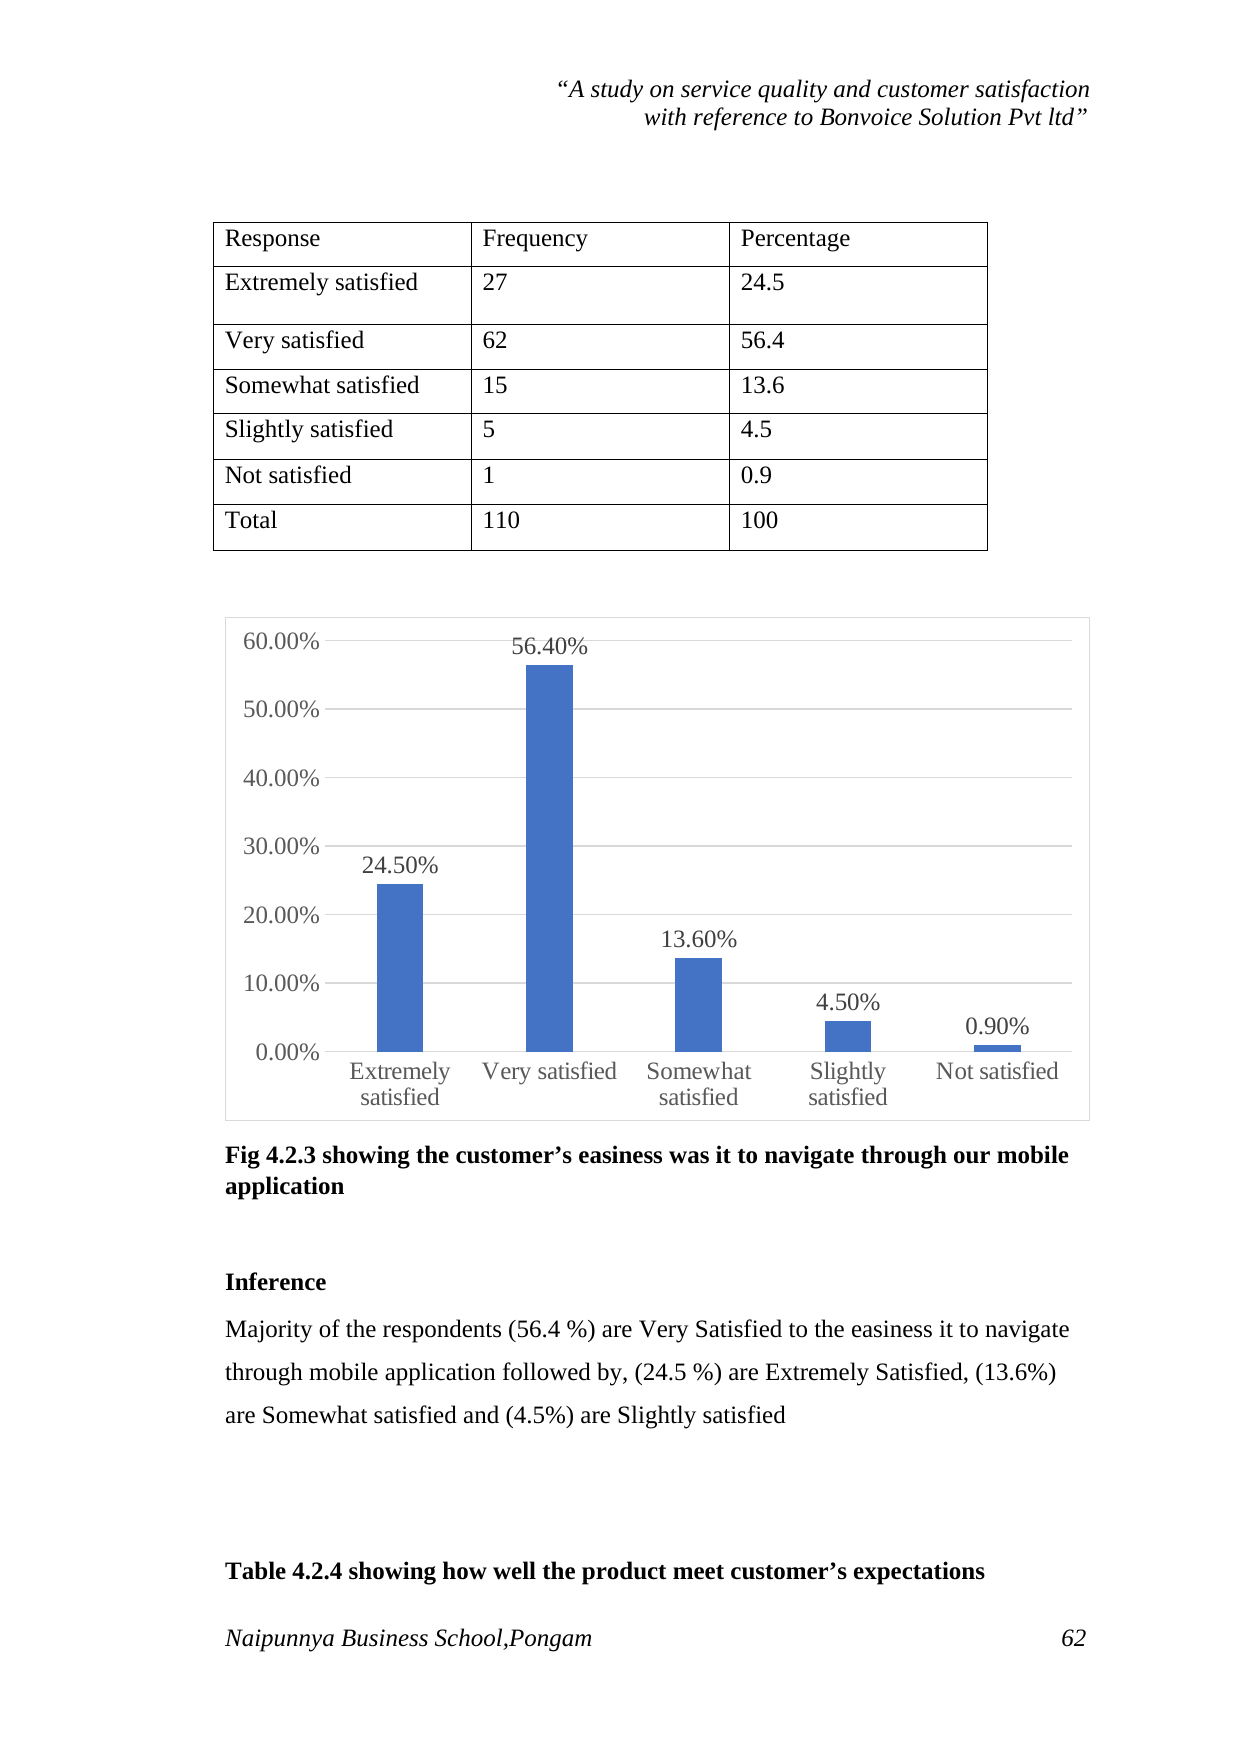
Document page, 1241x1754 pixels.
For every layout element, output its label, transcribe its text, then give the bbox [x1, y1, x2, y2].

table_cell Very satisfied [214, 325, 471, 369]
text Fig 4.2.3 showing the customer’s easiness was it to navigate through our mobile application [225, 1140, 1090, 1200]
table_cell 5 [472, 414, 729, 459]
table_cell 110 [472, 505, 729, 550]
table_header Frequency [472, 223, 729, 266]
table_cell 0.9 [730, 460, 987, 504]
table_cell Not satisfied [214, 460, 471, 504]
table_cell Slightly satisfied [214, 414, 471, 459]
table_cell 13.6 [730, 370, 987, 413]
table_cell 27 [472, 267, 729, 324]
table_cell 15 [472, 370, 729, 413]
table_cell 24.5 [730, 267, 987, 324]
table_cell 56.4 [730, 325, 987, 369]
table_header Response [214, 223, 471, 266]
text Majority of the respondents (56.4 %) are Very Satisfied to the easiness it to navigate through mobile application followed by, (24.5 %) are Extremely Satisfied, (13.6%) are Somewhat satisfied and (4.5%) are Slightly satisfied [225, 1314, 1090, 1429]
table_cell 4.5 [730, 414, 987, 459]
text Inference [225, 1267, 1090, 1295]
table_cell 62 [472, 325, 729, 369]
table_header Percentage [730, 223, 987, 266]
table_cell Total [214, 505, 471, 550]
table_cell Somewhat satisfied [214, 370, 471, 413]
text Table 4.2.4 showing how well the product meet customer’s expectations [225, 1556, 1090, 1584]
table_cell 1 [472, 460, 729, 504]
table_cell Extremely satisfied [214, 267, 471, 324]
table_cell 100 [730, 505, 987, 550]
